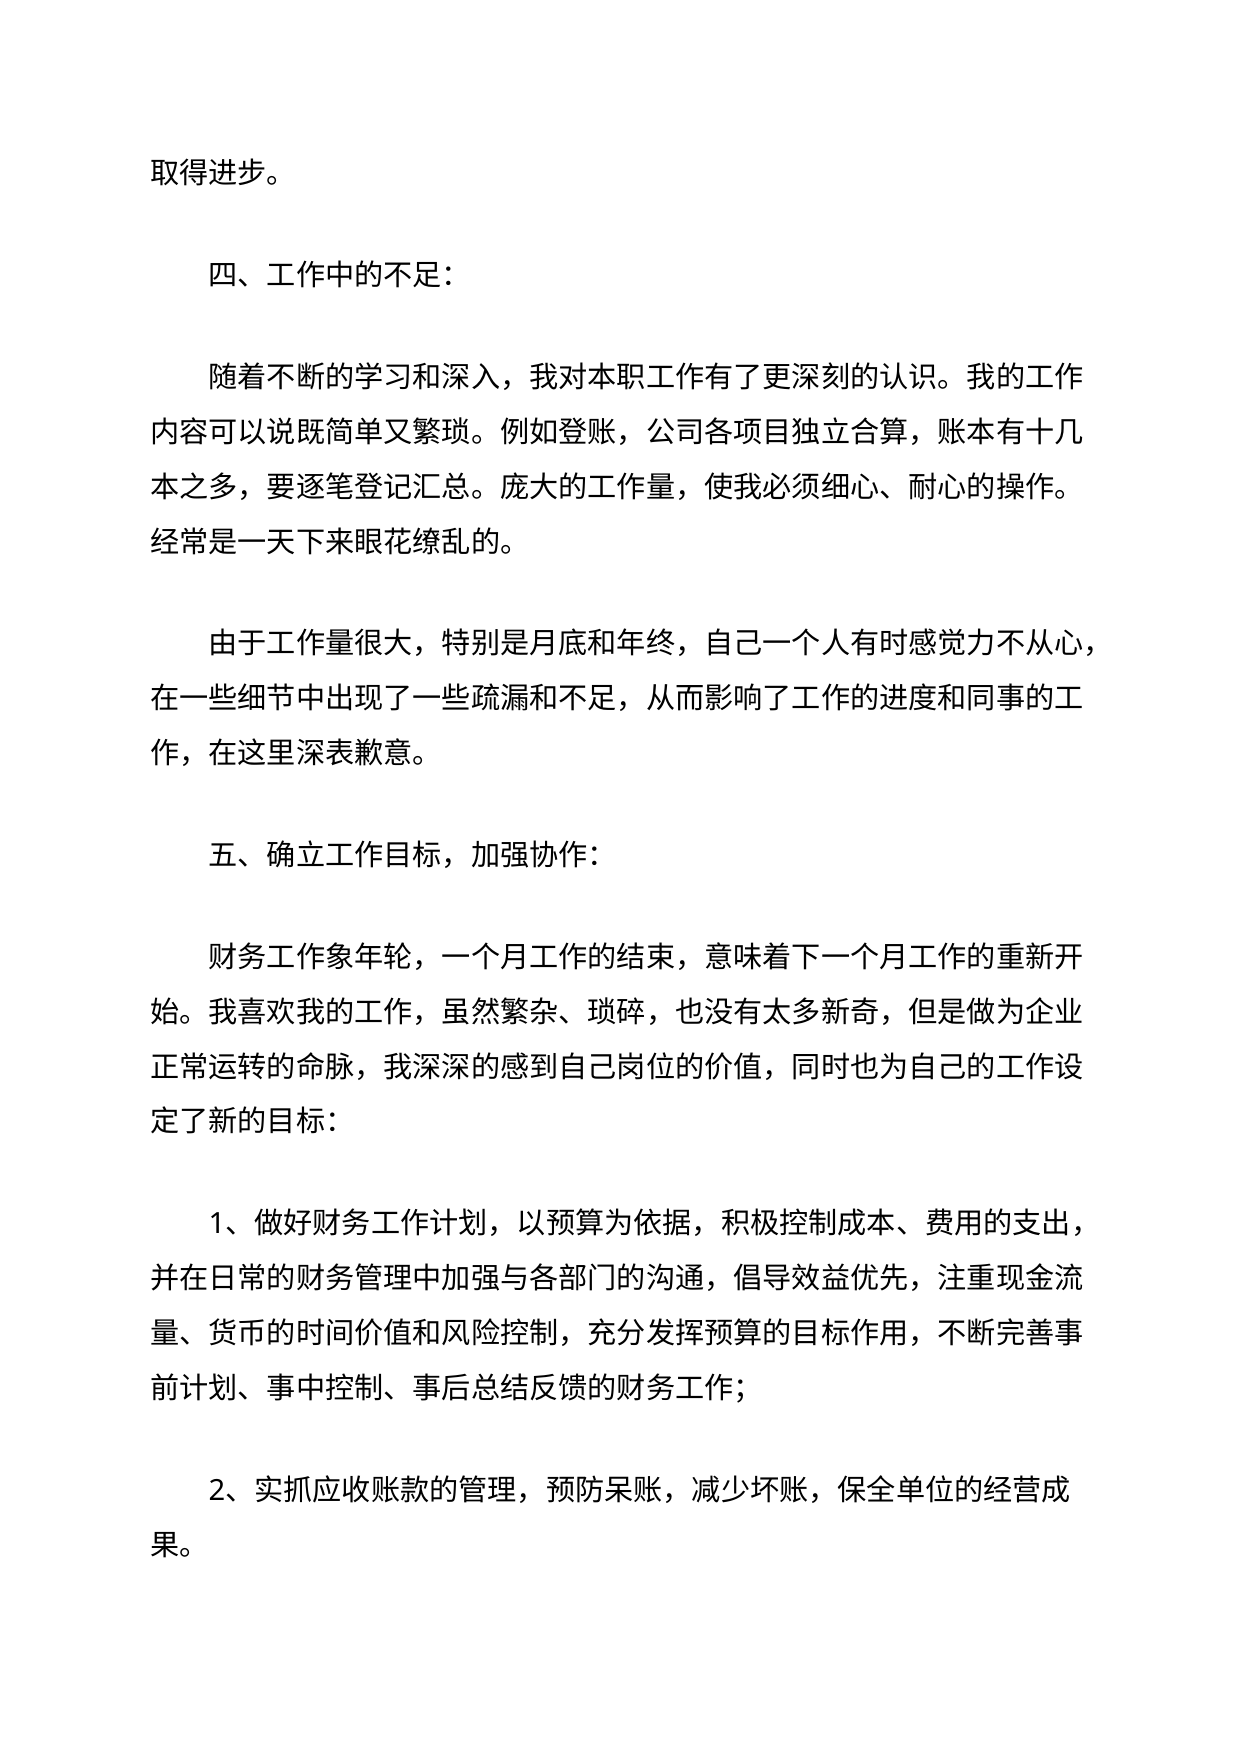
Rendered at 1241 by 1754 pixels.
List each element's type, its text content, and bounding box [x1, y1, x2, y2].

text 四、工作中的不足： [150, 252, 1090, 294]
text 2、实抓应收账款的管理，预防呆账，减少坏账，保全单位的经营成果。 [150, 1466, 1090, 1564]
text 由于工作量很大，特别是月底和年终，自己一个人有时感觉力不从心，在一些细节中出现了一些疏漏和不足，从而影响了工作的进度和同事的工作，在这里深表歉意。 [150, 620, 1090, 772]
text 1、做好财务工作计划，以预算为依据，积极控制成本、费用的支出，并在日常的财务管理中加强与各部门的沟通，倡导效益优先，注重现金流量、货币的时间价值和风险控制，充分发挥预算的目标作用，不断完善事前计划、事中控制、事后总结反馈的财务工作； [150, 1200, 1090, 1407]
text 随着不断的学习和深入，我对本职工作有了更深刻的认识。我的工作内容可以说既简单又繁琐。例如登账，公司各项目独立合算，账本有十几本之多，要逐笔登记汇总。庞大的工作量，使我必须细心、耐心的操作。经常是一天下来眼花缭乱的。 [150, 353, 1090, 561]
text 五、确立工作目标，加强协作： [150, 832, 1090, 874]
text 财务工作象年轮，一个月工作的结束，意味着下一个月工作的重新开始。我喜欢我的工作，虽然繁杂、琐碎，也没有太多新奇，但是做为企业正常运转的命脉，我深深的感到自己岗位的价值，同时也为自己的工作设定了新的目标： [150, 933, 1090, 1140]
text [150, 150, 1090, 192]
